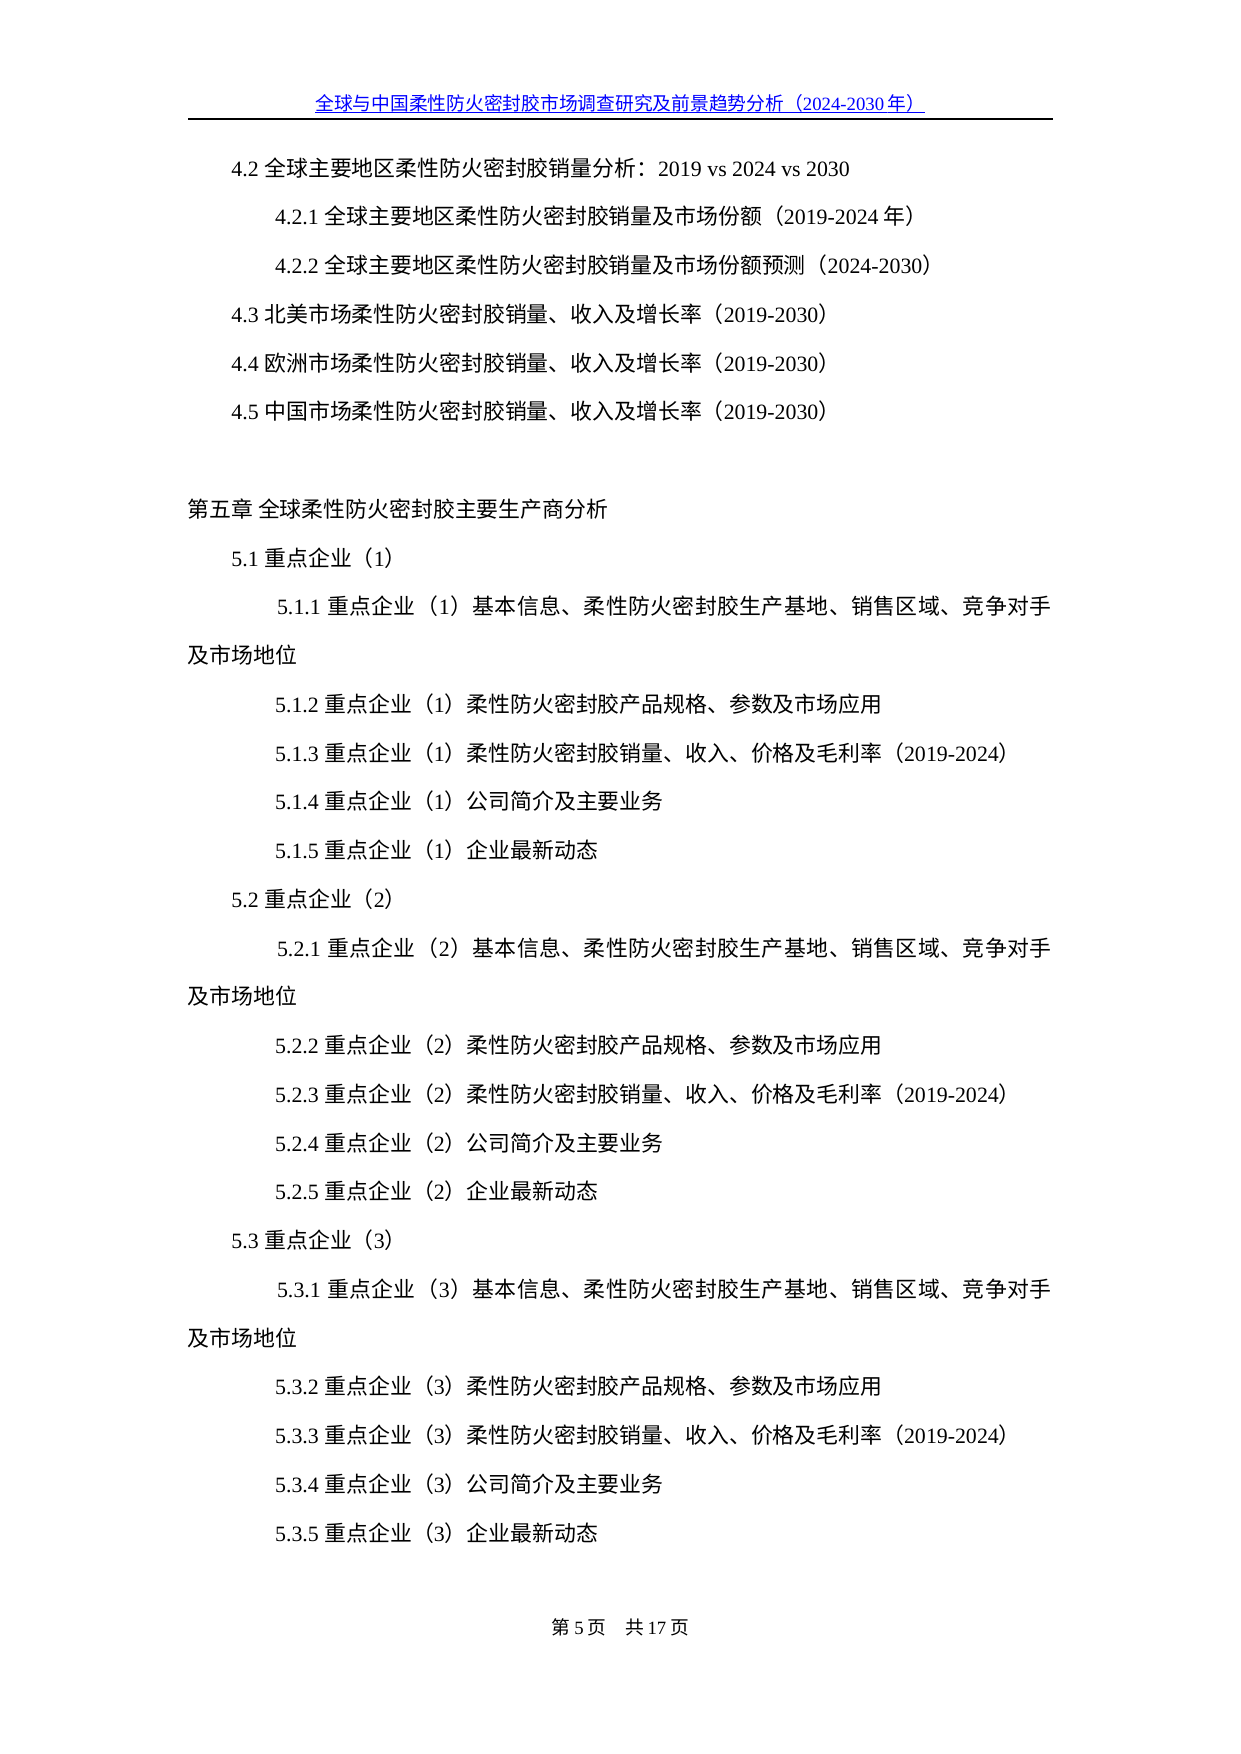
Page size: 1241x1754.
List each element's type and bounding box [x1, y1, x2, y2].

text [187, 150, 1053, 1548]
